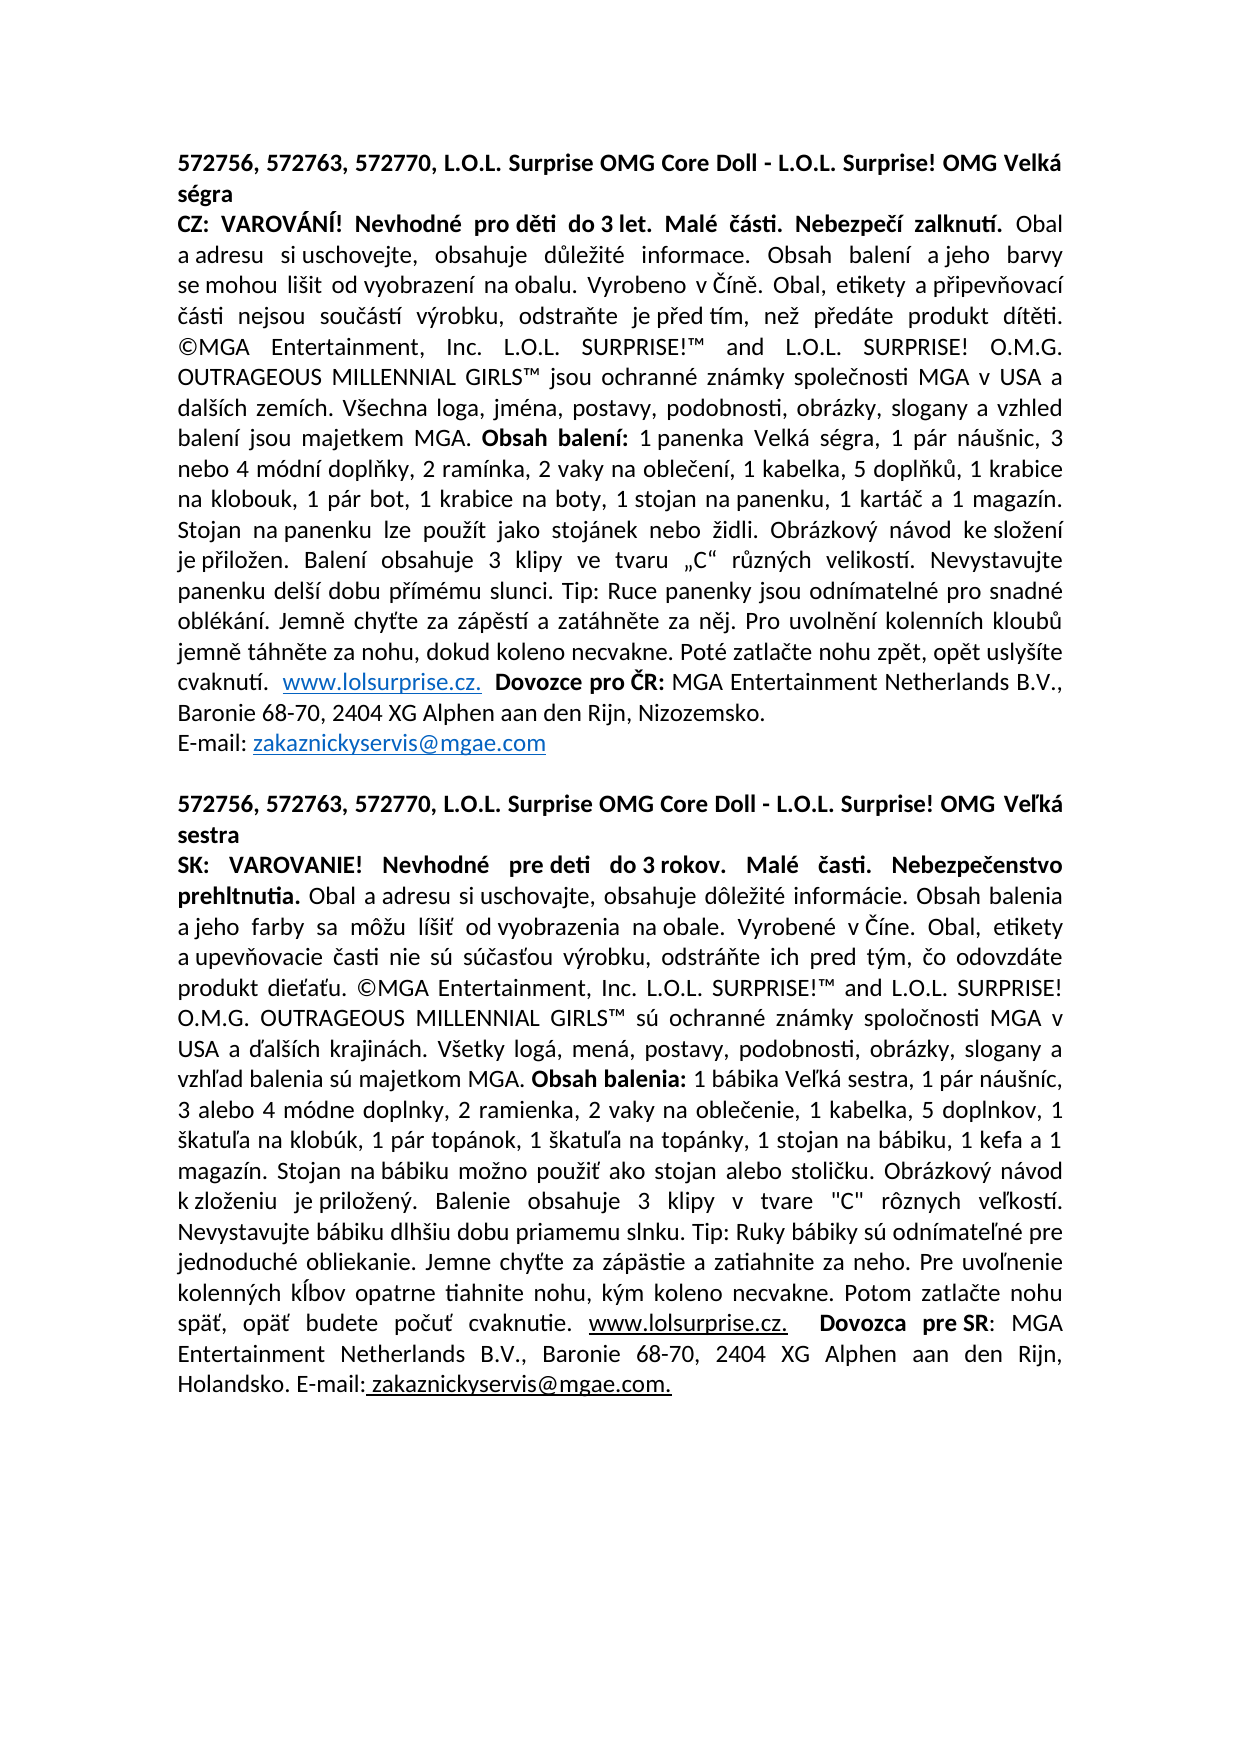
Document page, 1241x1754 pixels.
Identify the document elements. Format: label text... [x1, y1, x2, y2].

text 572756, 572763, 572770, L.O.L. Surprise OMG Core Doll - L.O.L. Surprise! OMG Veľká sestra [177, 758, 1063, 849]
text CZ: VAROVÁNÍ! Nevhodné pro děti do 3 let. Malé části. Nebezpečí zalknutí. Obal a adresu si uschovejte, obsahuje důležité informace. Obsah balení a jeho barvy se mohou lišit od vyobrazení na obalu. Vyrobeno v Číně. Obal, etikety a připevňovací části nejsou součástí výrobku, odstraňte je před tím, než předáte produkt dítěti. ©MGA Entertainment, Inc. L.O.L. SURPRISE!™ and L.O.L. SURPRISE! O.M.G. OUTRAGEOUS MILLENNIAL GIRLS™ jsou ochranné známky společnosti MGA v USA a dalších zemích. Všechna loga, jména, postavy, podobnosti, obrázky, slogany a vzhled balení jsou majetkem MGA. Obsah balení: 1 panenka Velká ségra, 1 pár náušnic, 3 nebo 4 módní doplňky, 2 ramínka, 2 vaky na oblečení, 1 kabelka, 5 doplňků, 1 krabice na klobouk, 1 pár bot, 1 krabice na boty, 1 stojan na panenku, 1 kartáč a 1 magazín. Stojan na panenku lze použít jako stojánek nebo židli. Obrázkový návod ke složení je přiložen. Balení obsahuje 3 klipy ve tvaru „C“ různých velikostí. Nevystavujte panenku delší dobu přímému slunci. Tip: Ruce panenky jsou odnímatelné pro snadné oblékání. Jemně chyťte za zápěstí a zatáhněte za něj. Pro uvolnění kolenních kloubů jemně táhněte za nohu, dokud koleno necvakne. Poté zatlačte nohu zpět, opět uslyšíte cvaknutí. www.lolsurprise.cz. Dovozce pro ČR: MGA Entertainment Netherlands B.V., Baronie 68-70, 2404 XG Alphen aan den Rijn, Nizozemsko. [177, 209, 1063, 727]
text SK: VAROVANIE! Nevhodné pre deti do 3 rokov. Malé časti. Nebezpečenstvo prehltnutia. Obal a adresu si uschovajte, obsahuje dôležité informácie. Obsah balenia a jeho farby sa môžu líšiť od vyobrazenia na obale. Vyrobené v Číne. Obal, etikety a upevňovacie časti nie sú súčasťou výrobku, odstráňte ich pred tým, čo odovzdáte produkt dieťaťu. ©MGA Entertainment, Inc. L.O.L. SURPRISE!™ and L.O.L. SURPRISE! O.M.G. OUTRAGEOUS MILLENNIAL GIRLS™ sú ochranné známky spoločnosti MGA v USA a ďalších krajinách. Všetky logá, mená, postavy, podobnosti, obrázky, slogany a vzhľad balenia sú majetkom MGA. Obsah balenia: 1 bábika Veľká sestra, 1 pár náušníc, 3 alebo 4 módne doplnky, 2 ramienka, 2 vaky na oblečenie, 1 kabelka, 5 doplnkov, 1 škatuľa na klobúk, 1 pár topánok, 1 škatuľa na topánky, 1 stojan na bábiku, 1 kefa a 1 magazín. Stojan na bábiku možno použiť ako stojan alebo stoličku. Obrázkový návod k zloženiu je priložený. Balenie obsahuje 3 klipy v tvare "C" rôznych veľkostí. Nevystavujte bábiku dlhšiu dobu priamemu slnku. Tip: Ruky bábiky sú odnímateľné pre jednoduché obliekanie. Jemne chyťte za zápästie a zatiahnite za neho. Pre uvoľnenie kolenných kĺbov opatrne tiahnite nohu, kým koleno necvakne. Potom zatlačte nohu späť, opäť budete počuť cvaknutie. www.lolsurprise.cz. Dovozca pre SR: MGA Entertainment Netherlands B.V., Baronie 68-70, 2404 XG Alphen aan den Rijn, Holandsko. E-mail: zakaznickyservis@mgae.com. [177, 849, 1063, 1399]
text E-mail: zakaznickyservis@mgae.com [177, 727, 1063, 758]
text 572756, 572763, 572770, L.O.L. Surprise OMG Core Doll - L.O.L. Surprise! OMG Velká ségra [177, 148, 1063, 209]
